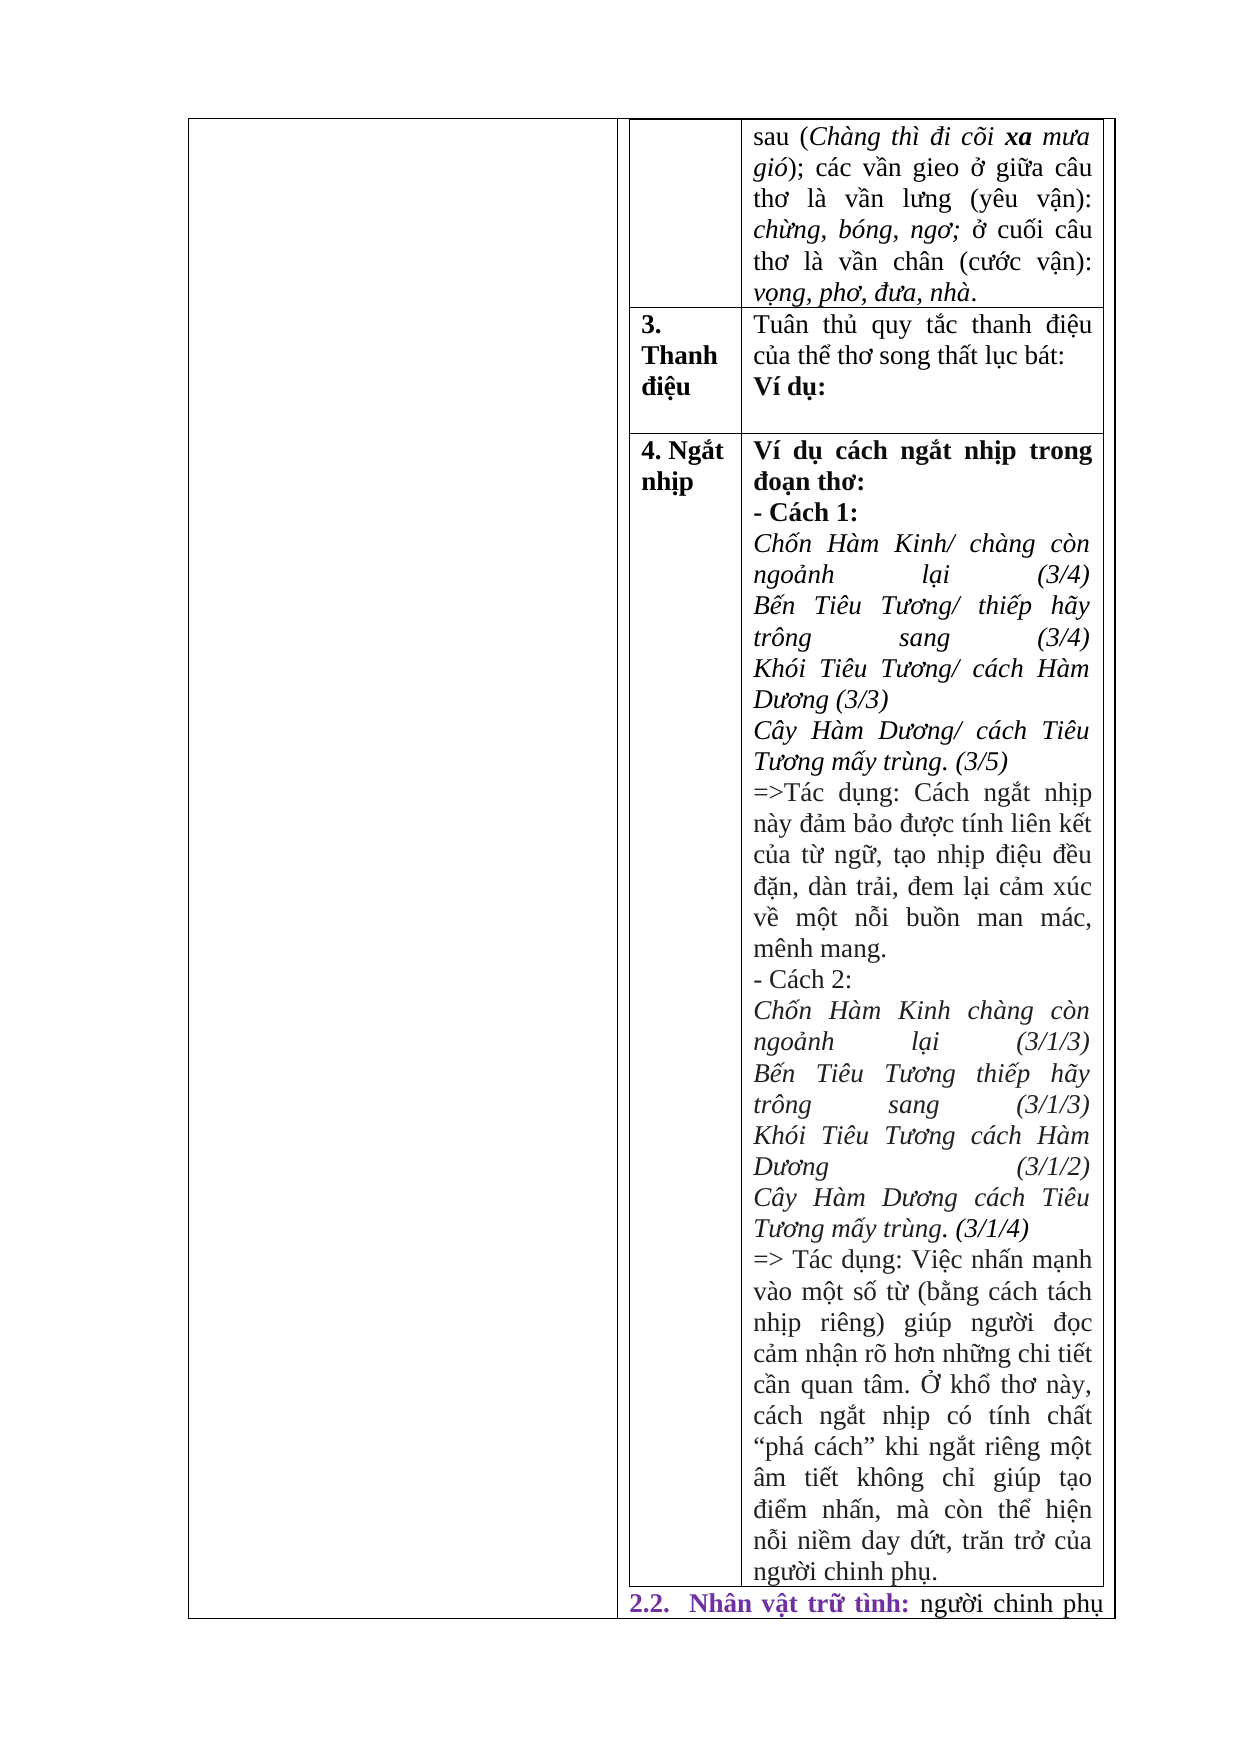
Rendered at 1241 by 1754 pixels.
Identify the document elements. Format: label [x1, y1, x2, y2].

table_cell [618, 119, 1114, 1618]
table_cell [189, 119, 617, 1618]
